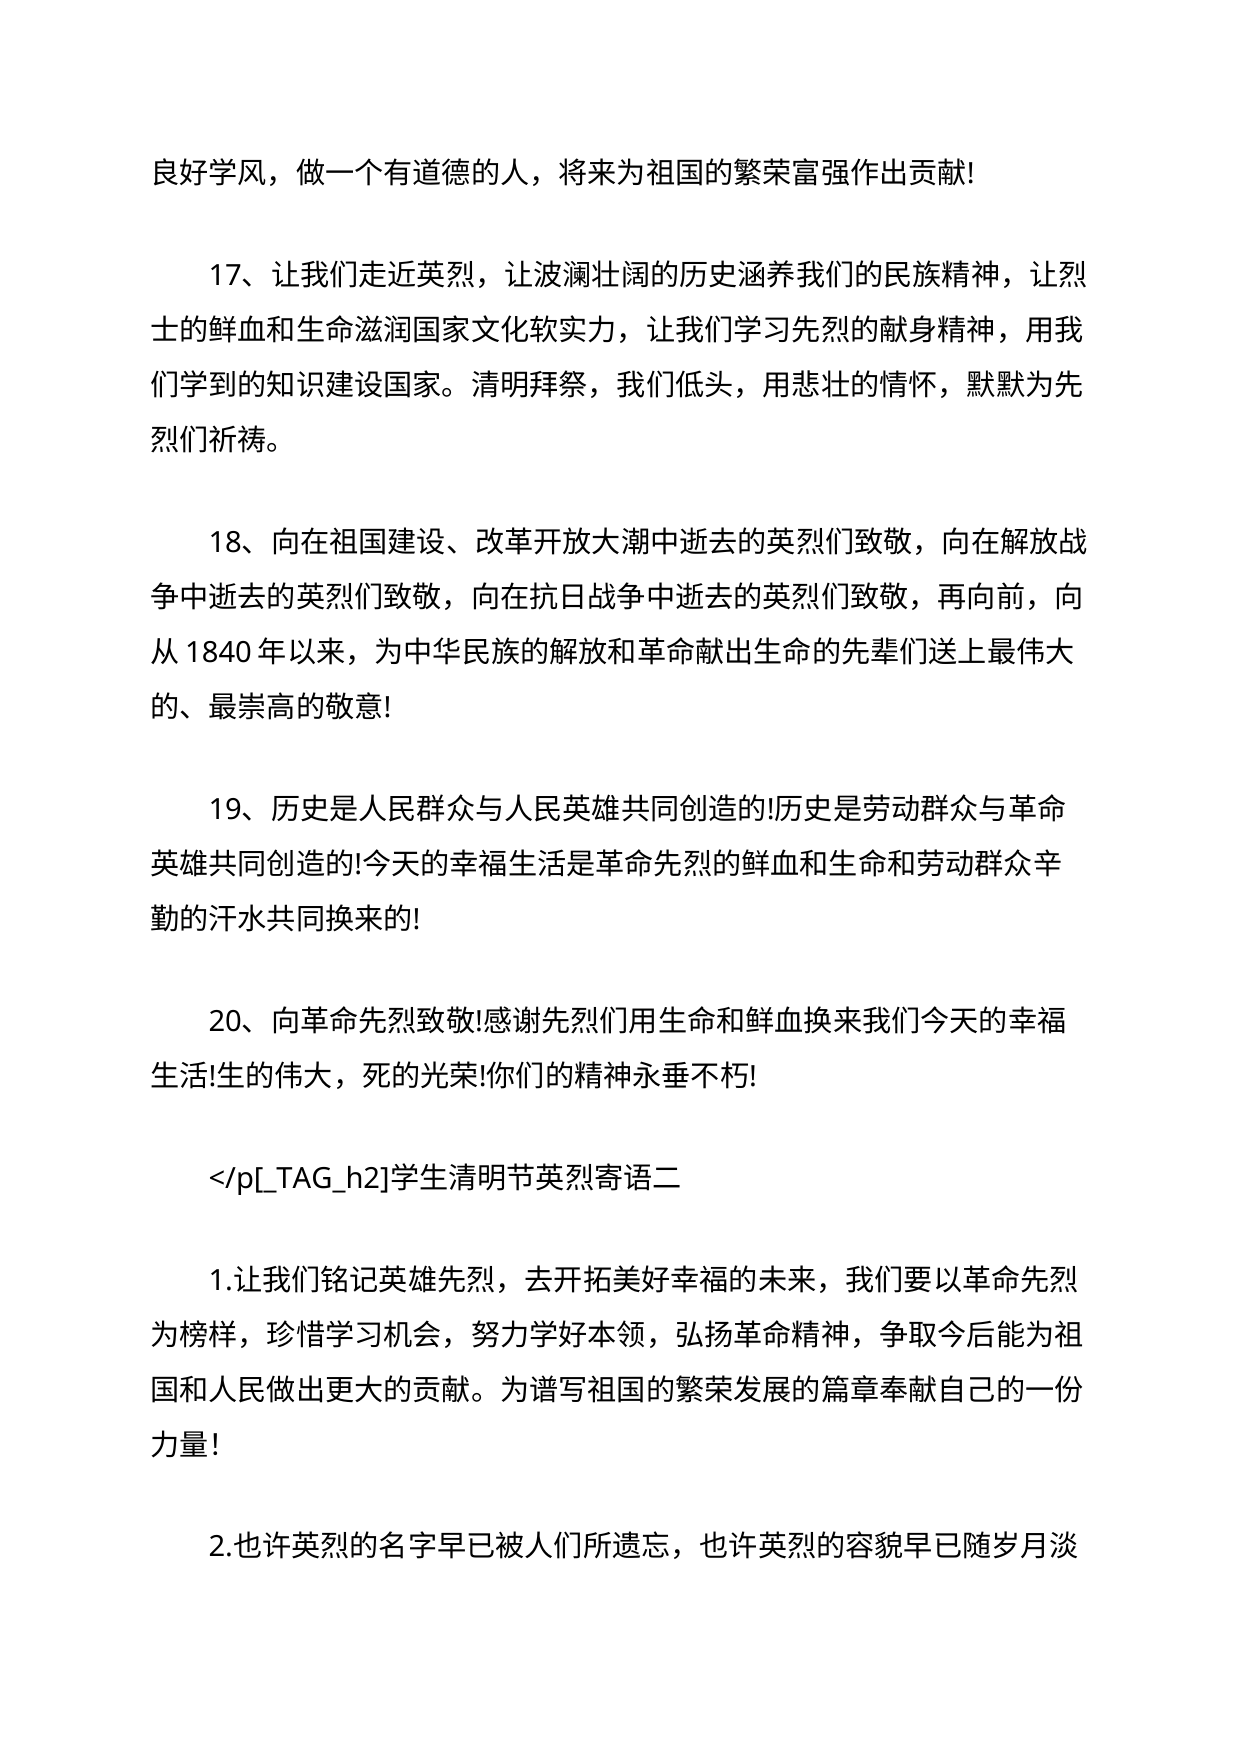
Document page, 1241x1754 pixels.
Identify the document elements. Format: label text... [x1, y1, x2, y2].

text 17、让我们走近英烈，让波澜壮阔的历史涵养我们的民族精神，让烈士的鲜血和生命滋润国家文化软实力，让我们学习先烈的献身精神，用我们学到的知识建设国家。清明拜祭，我们低头，用悲壮的情怀，默默为先烈们祈祷。 [150, 252, 1090, 459]
text 1.让我们铭记英雄先烈，去开拓美好幸福的未来，我们要以革命先烈为榜样，珍惜学习机会，努力学好本领，弘扬革命精神，争取今后能为祖国和人民做出更大的贡献。为谱写祖国的繁荣发展的篇章奉献自己的一份力量！ [150, 1256, 1090, 1463]
text </p[_TAG_h2]学生清明节英烈寄语二 [150, 1154, 1090, 1197]
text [150, 1523, 1090, 1565]
text 20、向革命先烈致敬!感谢先烈们用生命和鲜血换来我们今天的幸福生活!生的伟大，死的光荣!你们的精神永垂不朽! [150, 997, 1090, 1095]
text 19、历史是人民群众与人民英雄共同创造的!历史是劳动群众与革命英雄共同创造的!今天的幸福生活是革命先烈的鲜血和生命和劳动群众辛勤的汗水共同换来的! [150, 785, 1090, 938]
text 18、向在祖国建设、改革开放大潮中逝去的英烈们致敬，向在解放战争中逝去的英烈们致敬，向在抗日战争中逝去的英烈们致敬，再向前，向从1840年以来，为中华民族的解放和革命献出生命的先辈们送上最伟大的、最崇高的敬意! [150, 518, 1090, 726]
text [150, 150, 1090, 192]
